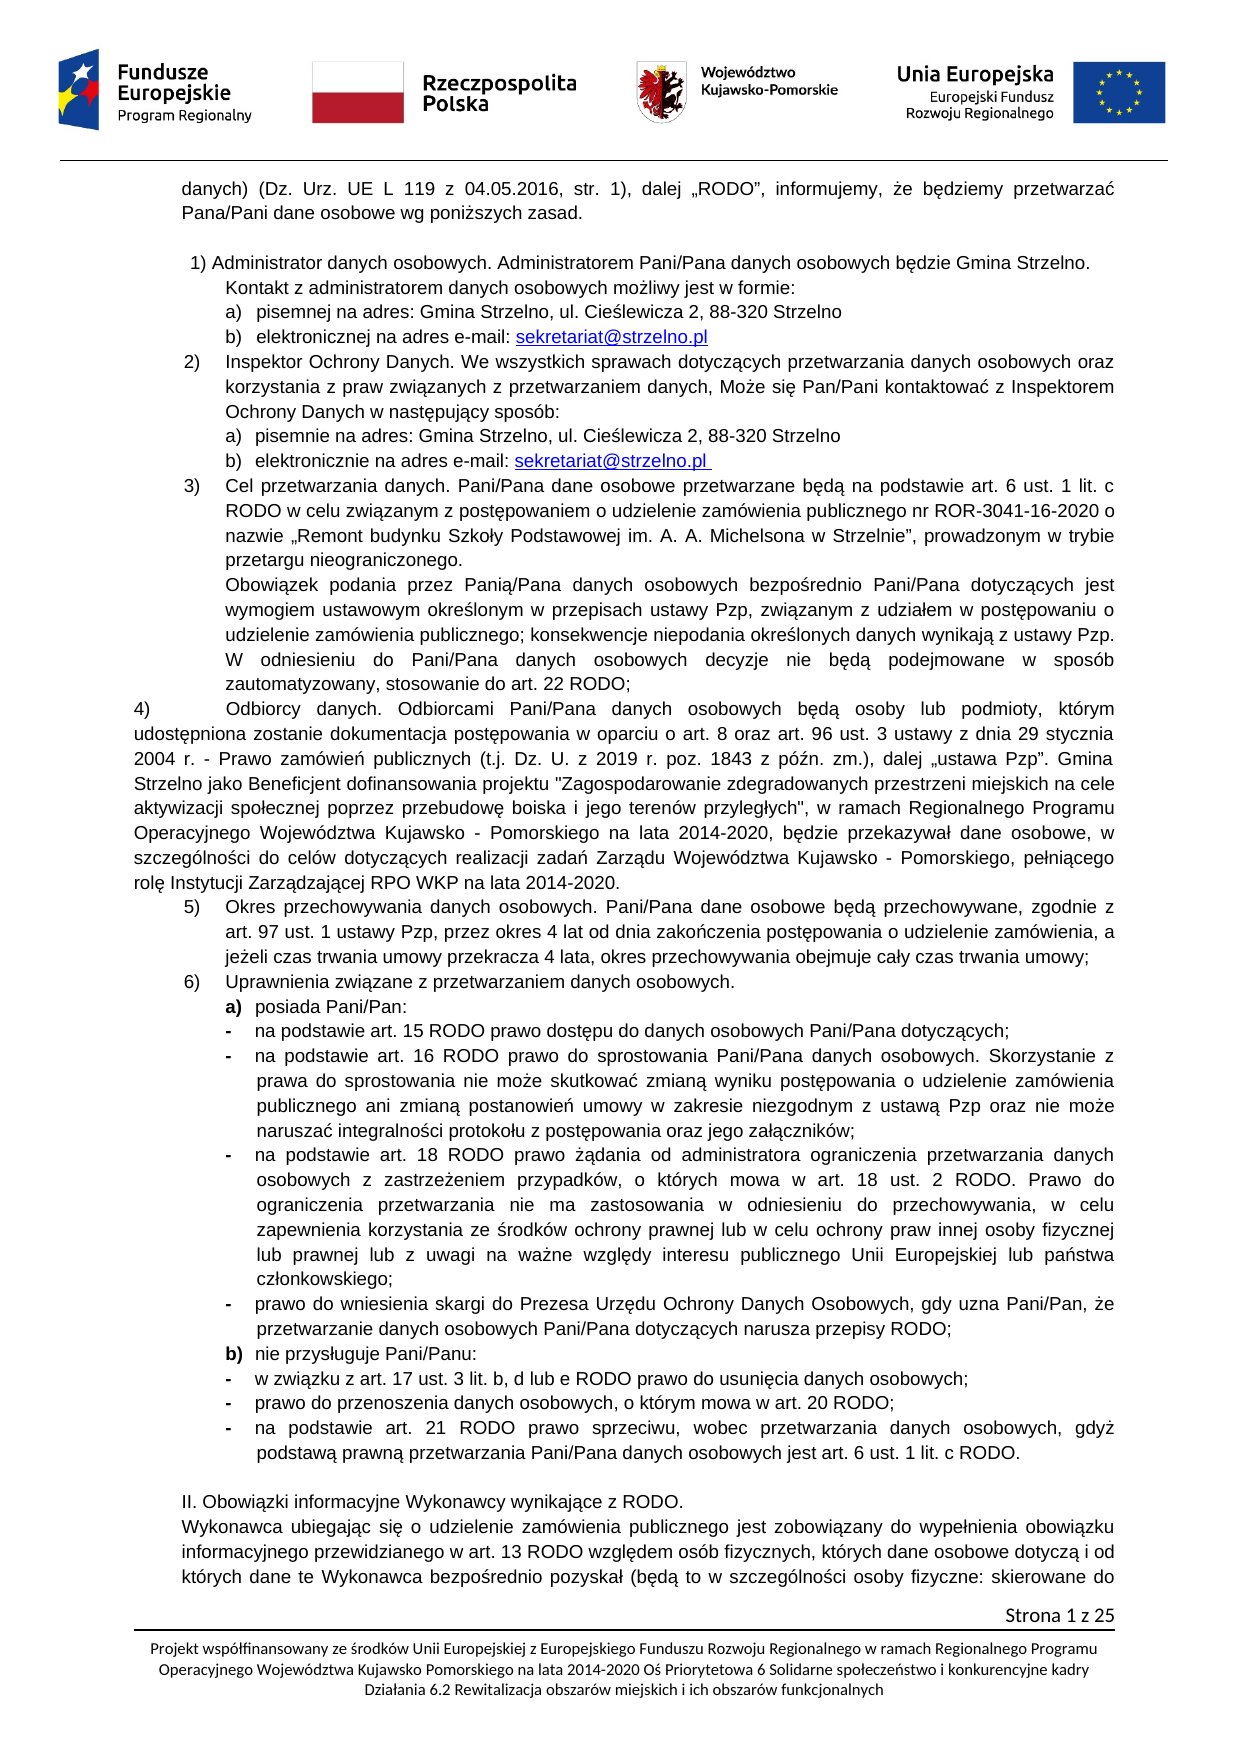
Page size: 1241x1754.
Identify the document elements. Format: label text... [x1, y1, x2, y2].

list Cel przetwarzania danych. Pani/Pana dane osobowe przetwarzane będą na podstawie art. 6 ust. 1 lit. c RODO w celu związanym z postępowaniem o udzielenie zamówienia publicznego nr ROR-3041-16-2020 o nazwie „Remont budynku Szkoły Podstawowej im. A. A. Michelsona w Strzelnie”, prowadzonym w trybie przetargu nieograniczonego. [183, 475, 1115, 571]
list na podstawie art. 16 RODO prawo do sprostowania Pani/Pana danych osobowych. Skorzystanie z prawa do sprostowania nie może skutkować zmianą wyniku postępowania o udzielenie zamówienia publicznego ani zmianą postanowień umowy w zakresie niezgodnym z ustawą Pzp oraz nie może naruszać integralności protokołu z postępowania oraz jego załączników; [225, 1045, 1115, 1141]
list posiada Pani/Pan: [225, 995, 1115, 1017]
text Obowiązek podania przez Panią/Pana danych osobowych bezpośrednio Pani/Pana dotyczących jest wymogiem ustawowym określonym w przepisach ustawy Pzp, związanym z udziałem w postępowaniu o udzielenie zamówienia publicznego; konsekwencje niepodania określonych danych wynikają z ustawy Pzp. W odniesieniu do Pani/Pana danych osobowych decyzje nie będą podejmowane w sposób zautomatyzowany, stosowanie do art. 22 RODO; [225, 574, 1115, 695]
picture [38, 28, 1184, 150]
list Inspektor Ochrony Danych. We wszystkich sprawach dotyczących przetwarzania danych osobowych oraz korzystania z praw związanych z przetwarzaniem danych, Może się Pan/Pani kontaktować z Inspektorem Ochrony Danych w następujący sposób: [183, 351, 1115, 422]
list pisemnej na adres: Gmina Strzelno, ul. Cieślewicza 2, 88-320 Strzelno [225, 301, 1115, 323]
list Okres przechowywania danych osobowych. Pani/Pana dane osobowe będą przechowywane, zgodnie z art. 97 ust. 1 ustawy Pzp, przez okres 4 lat od dnia zakończenia postępowania o udzielenie zamówienia, a jeżeli czas trwania umowy przekracza 4 lata, okres przechowywania obejmuje cały czas trwania umowy; [183, 896, 1115, 967]
list na podstawie art. 18 RODO prawo żądania od administratora ograniczenia przetwarzania danych osobowych z zastrzeżeniem przypadków, o których mowa w art. 18 ust. 2 RODO. Prawo do ograniczenia przetwarzania nie ma zastosowania w odniesieniu do przechowywania, w celu zapewnienia korzystania ze środków ochrony prawnej lub w celu ochrony praw innej osoby fizycznej lub prawnej lub z uwagi na ważne względy interesu publicznego Unii Europejskiej lub państwa członkowskiego; [225, 1144, 1115, 1290]
list Uprawnienia związane z przetwarzaniem danych osobowych. [183, 971, 1115, 992]
list nie przysługuje Pani/Panu: [225, 1342, 1115, 1364]
list elektronicznie na adres e-mail: sekretariat@strzelno.pl [225, 450, 1115, 472]
list elektronicznej na adres e-mail: sekretariat@strzelno.pl [225, 326, 1115, 348]
list na podstawie art. 15 RODO prawo dostępu do danych osobowych Pani/Pana dotyczących; [225, 1020, 1115, 1042]
list na podstawie art. 21 RODO prawo sprzeciwu, wobec przetwarzania danych osobowych, gdyż podstawą prawną przetwarzania Pani/Pana danych osobowych jest art. 6 ust. 1 lit. c RODO. [225, 1417, 1115, 1463]
text II. Obowiązki informacyjne Wykonawcy wynikające z RODO. [181, 1491, 1115, 1513]
list prawo do przenoszenia danych osobowych, o którym mowa w art. 20 RODO; [225, 1392, 1115, 1414]
list w związku z art. 17 ust. 3 lit. b, d lub e RODO prawo do usunięcia danych osobowych; [225, 1367, 1115, 1389]
text 1) Administrator danych osobowych. Administratorem Pani/Pana danych osobowych będzie Gmina Strzelno. Kontakt z administratorem danych osobowych możliwy jest w formie: [190, 252, 1115, 298]
list pisemnie na adres: Gmina Strzelno, ul. Cieślewicza 2, 88-320 Strzelno [225, 425, 1115, 447]
list Odbiorcy danych. Odbiorcami Pani/Pana danych osobowych będą osoby lub podmioty, którym udostępniona zostanie dokumentacja postępowania w oparciu o art. 8 oraz art. 96 ust. 3 ustawy z dnia 29 stycznia 2004 r. - Prawo zamówień publicznych (t.j. Dz. U. z 2019 r. poz. 1843 z późn. zm.), dalej „ustawa Pzp”. Gmina Strzelno jako Beneficjent dofinansowania projektu "Zagospodarowanie zdegradowanych przestrzeni miejskich na cele aktywizacji społecznej poprzez przebudowę boiska i jego terenów przyległych", w ramach Regionalnego Programu Operacyjnego Województwa Kujawsko - Pomorskiego na lata 2014-2020, będzie przekazywał dane osobowe, w szczególności do celów dotyczących realizacji zadań Zarządu Województwa Kujawsko - Pomorskiego, pełniącego rolę Instytucji Zarządzającej RPO WKP na lata 2014-2020. [133, 698, 1115, 893]
list prawo do wniesienia skargi do Prezesa Urzędu Ochrony Danych Osobowych, gdy uzna Pani/Pan, że przetwarzanie danych osobowych Pani/Pana dotyczących narusza przepisy RODO; [225, 1293, 1115, 1339]
